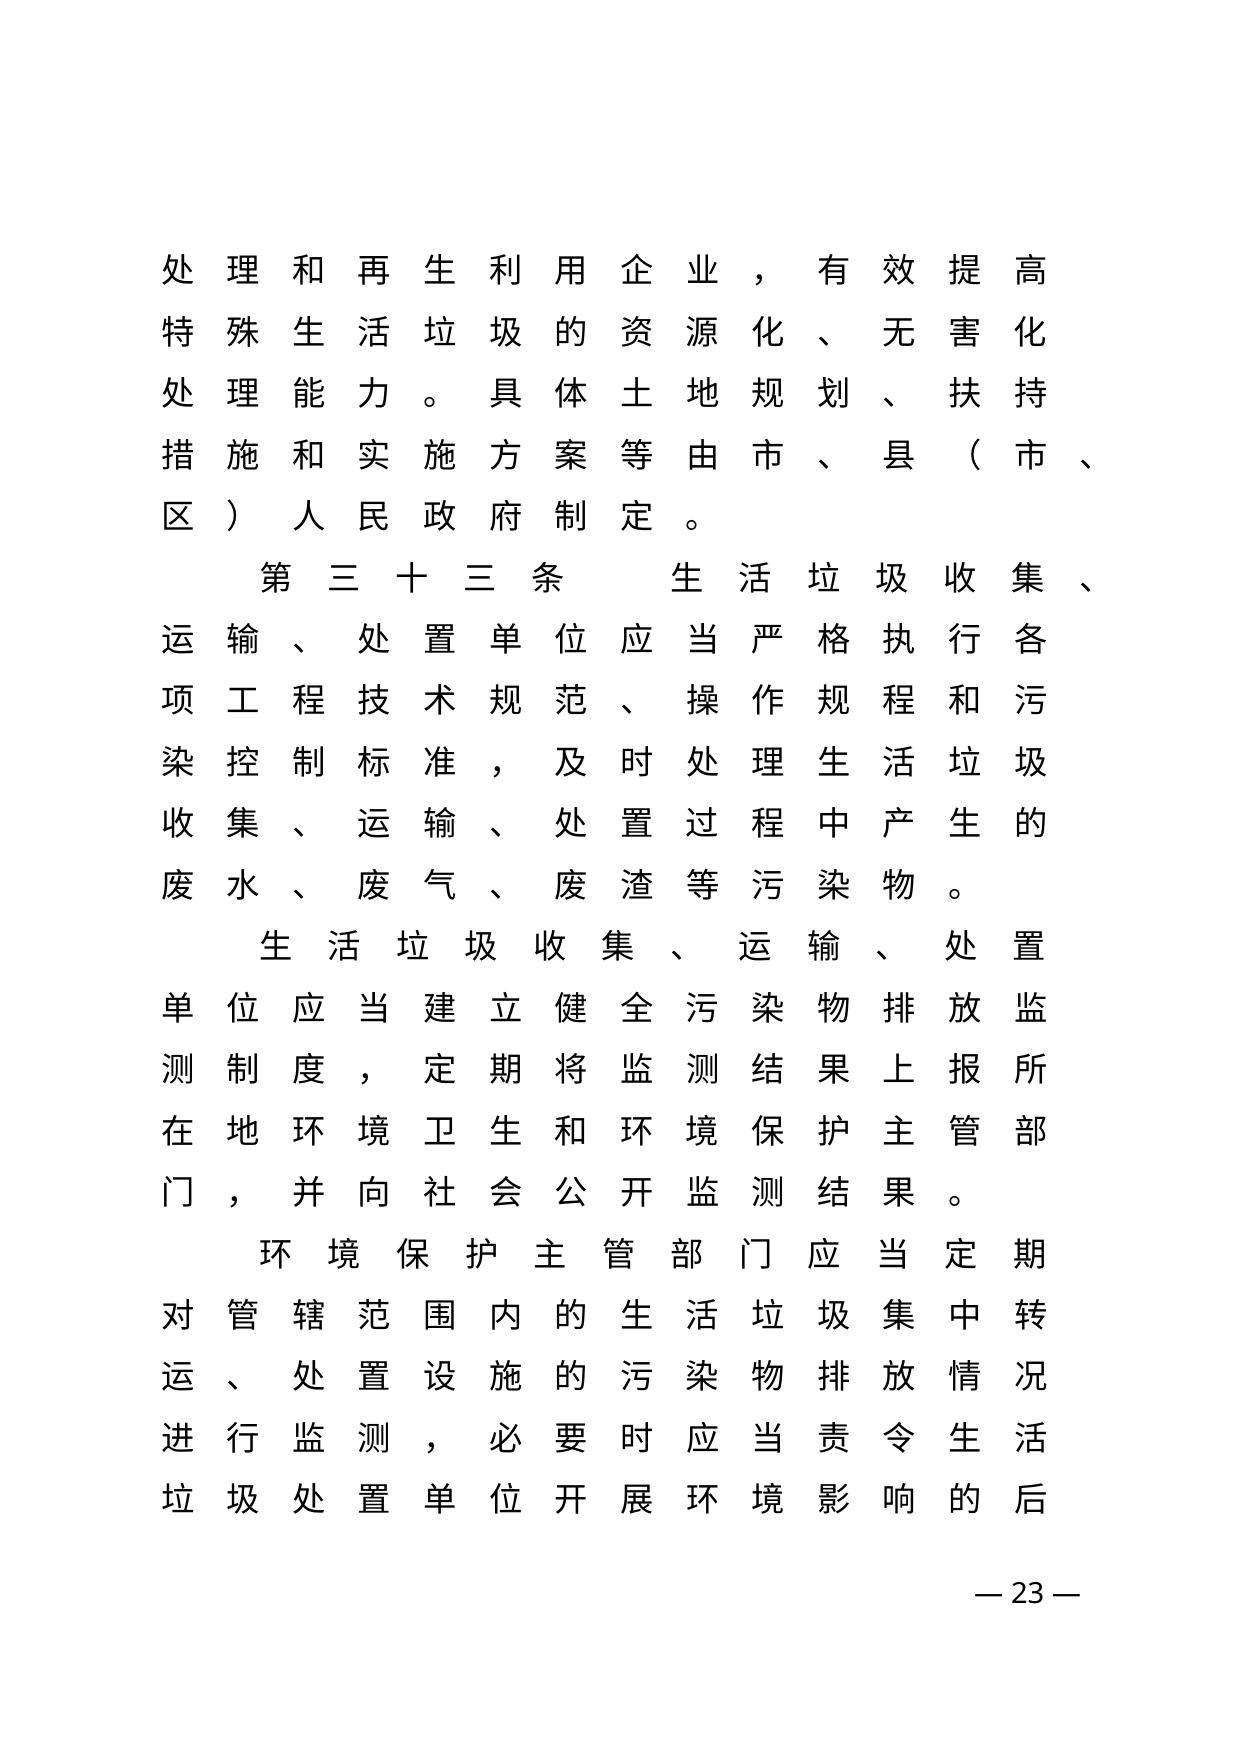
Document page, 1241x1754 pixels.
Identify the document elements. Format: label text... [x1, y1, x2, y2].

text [161, 1221, 1079, 1528]
text 生活垃圾收集、运输、处置单位应当建立健全污染物排放监测制度，定期将监测结果上报所在地环境卫生和环境保护主管部门，并向社会公开监测结果。 [161, 913, 1079, 1221]
text 第三十三条 生活垃圾收集、运输、处置单位应当严格执行各项工程技术规范、操作规程和污染控制标准，及时处理生活垃圾收集、运输、处置过程中产生的废水、废气、废渣等污染物。 [161, 545, 1079, 913]
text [161, 237, 1079, 545]
